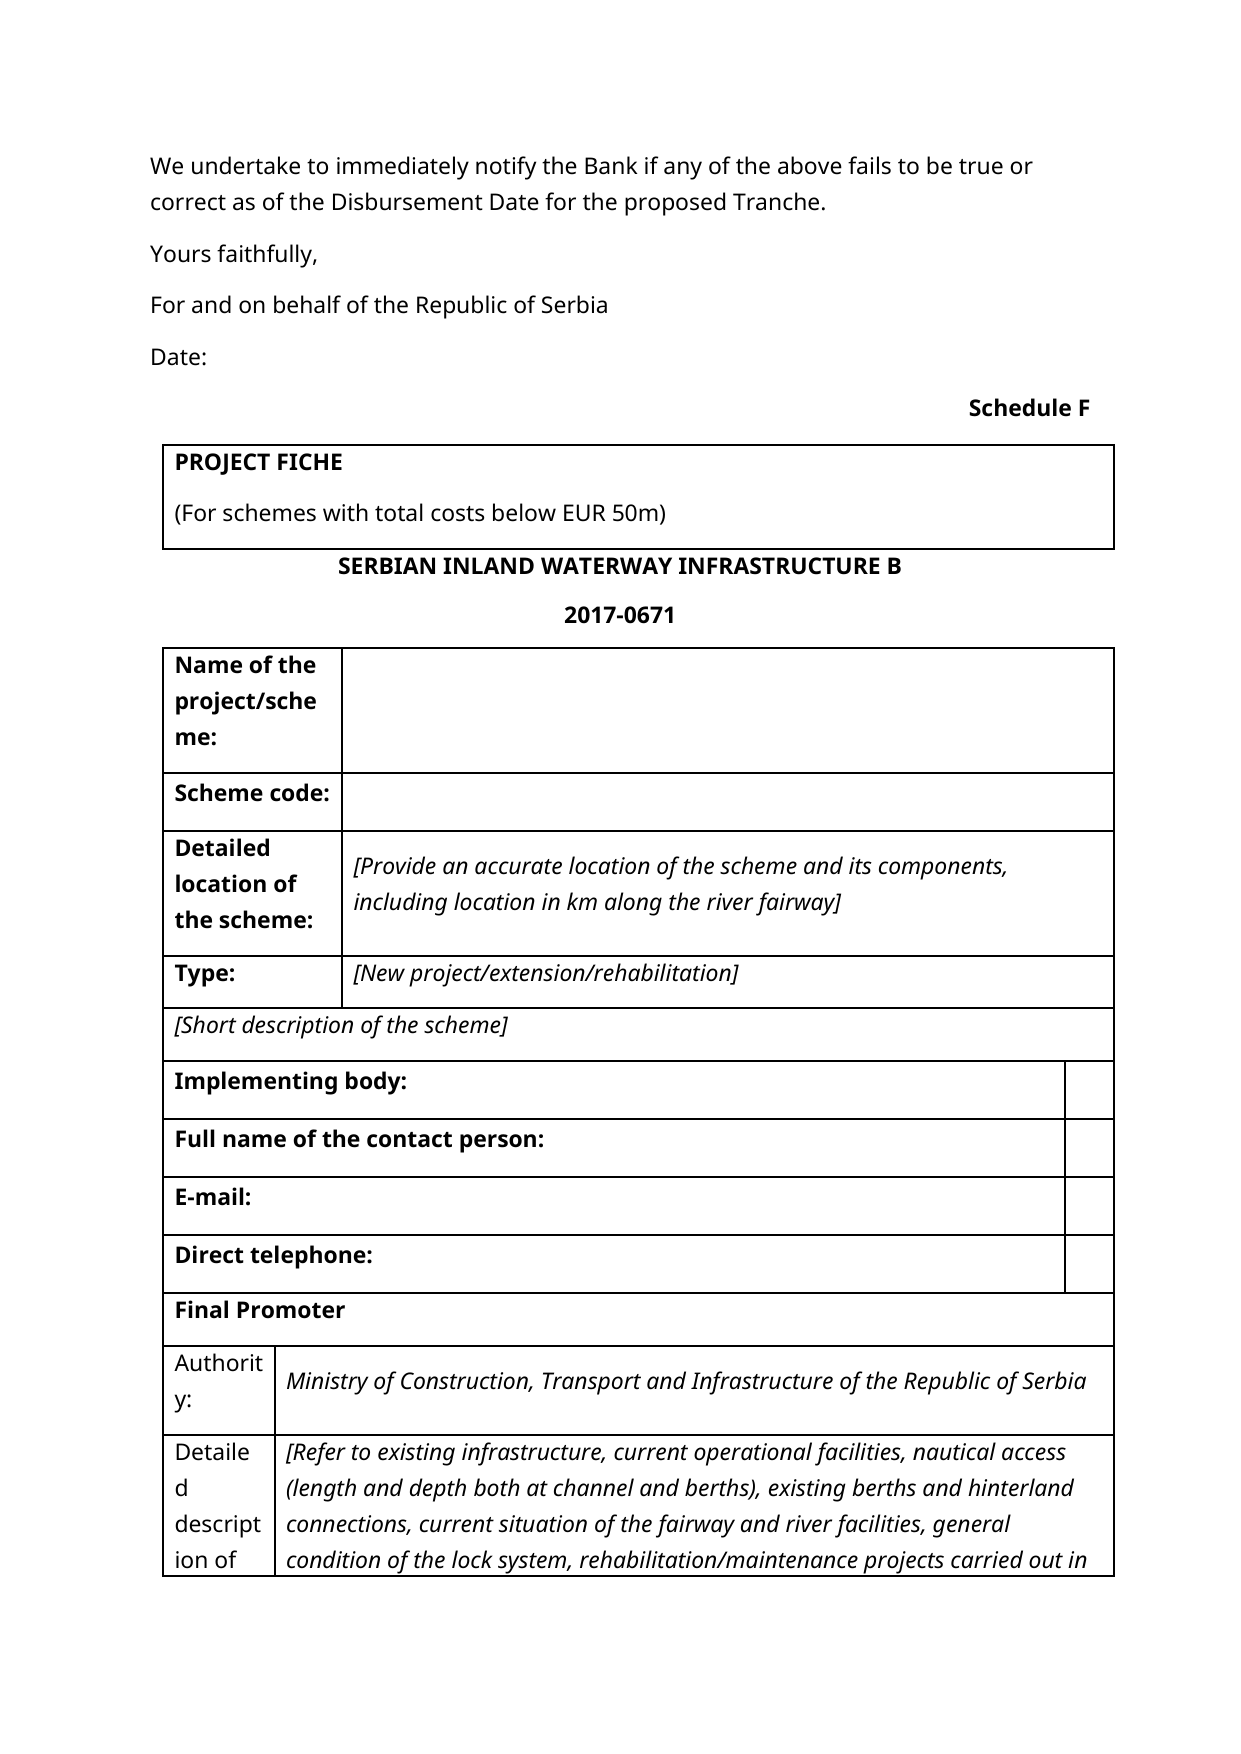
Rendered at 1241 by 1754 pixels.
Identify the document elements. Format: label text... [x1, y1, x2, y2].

table_cell [1066, 1178, 1113, 1234]
table_cell Ministry of Construction, Transport and Infrastructure of the Republic of Serbia [276, 1347, 1113, 1434]
text For and on behalf of the Republic of Serbia [150, 289, 1090, 320]
table_cell E-mail: [164, 1178, 1064, 1234]
table_cell Implementing body: [164, 1062, 1064, 1118]
table_cell [New project/extension/rehabilitation] [343, 957, 1113, 1007]
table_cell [276, 1436, 1113, 1575]
table_header PROJECT FICHE (For schemes with total costs below EUR 50m) [164, 446, 1113, 548]
table_cell [Provide an accurate location of the scheme and its components, including location in km along the river fairway] [343, 832, 1113, 954]
table_cell Direct telephone: [164, 1236, 1064, 1292]
table_cell [1066, 1062, 1113, 1118]
table_header [343, 649, 1113, 772]
table_cell Authority: [164, 1347, 274, 1434]
text Schedule F [150, 392, 1090, 423]
text 2017-0671 [150, 599, 1090, 630]
table_cell Type: [164, 957, 341, 1007]
table_cell Scheme code: [164, 774, 341, 830]
table_header Name of the project/scheme: [164, 649, 341, 772]
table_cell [164, 1436, 274, 1575]
text Date: [150, 341, 1090, 372]
table_cell [Short description of the scheme] [164, 1009, 1113, 1060]
text SERBIAN INLAND WATERWAY INFRASTRUCTURE B [150, 550, 1090, 581]
table_cell Full name of the contact person: [164, 1120, 1064, 1176]
table_cell [1066, 1236, 1113, 1292]
table_cell Detailed location of the scheme: [164, 832, 341, 954]
text Yours faithfully, [150, 237, 1090, 269]
table_cell [1066, 1120, 1113, 1176]
text We undertake to immediately notify the Bank if any of the above fails to be true or correct as of the Disbursement Date for the proposed Tranche. [150, 150, 1090, 217]
table_cell Final Promoter [164, 1294, 1113, 1345]
table_cell [343, 774, 1113, 830]
